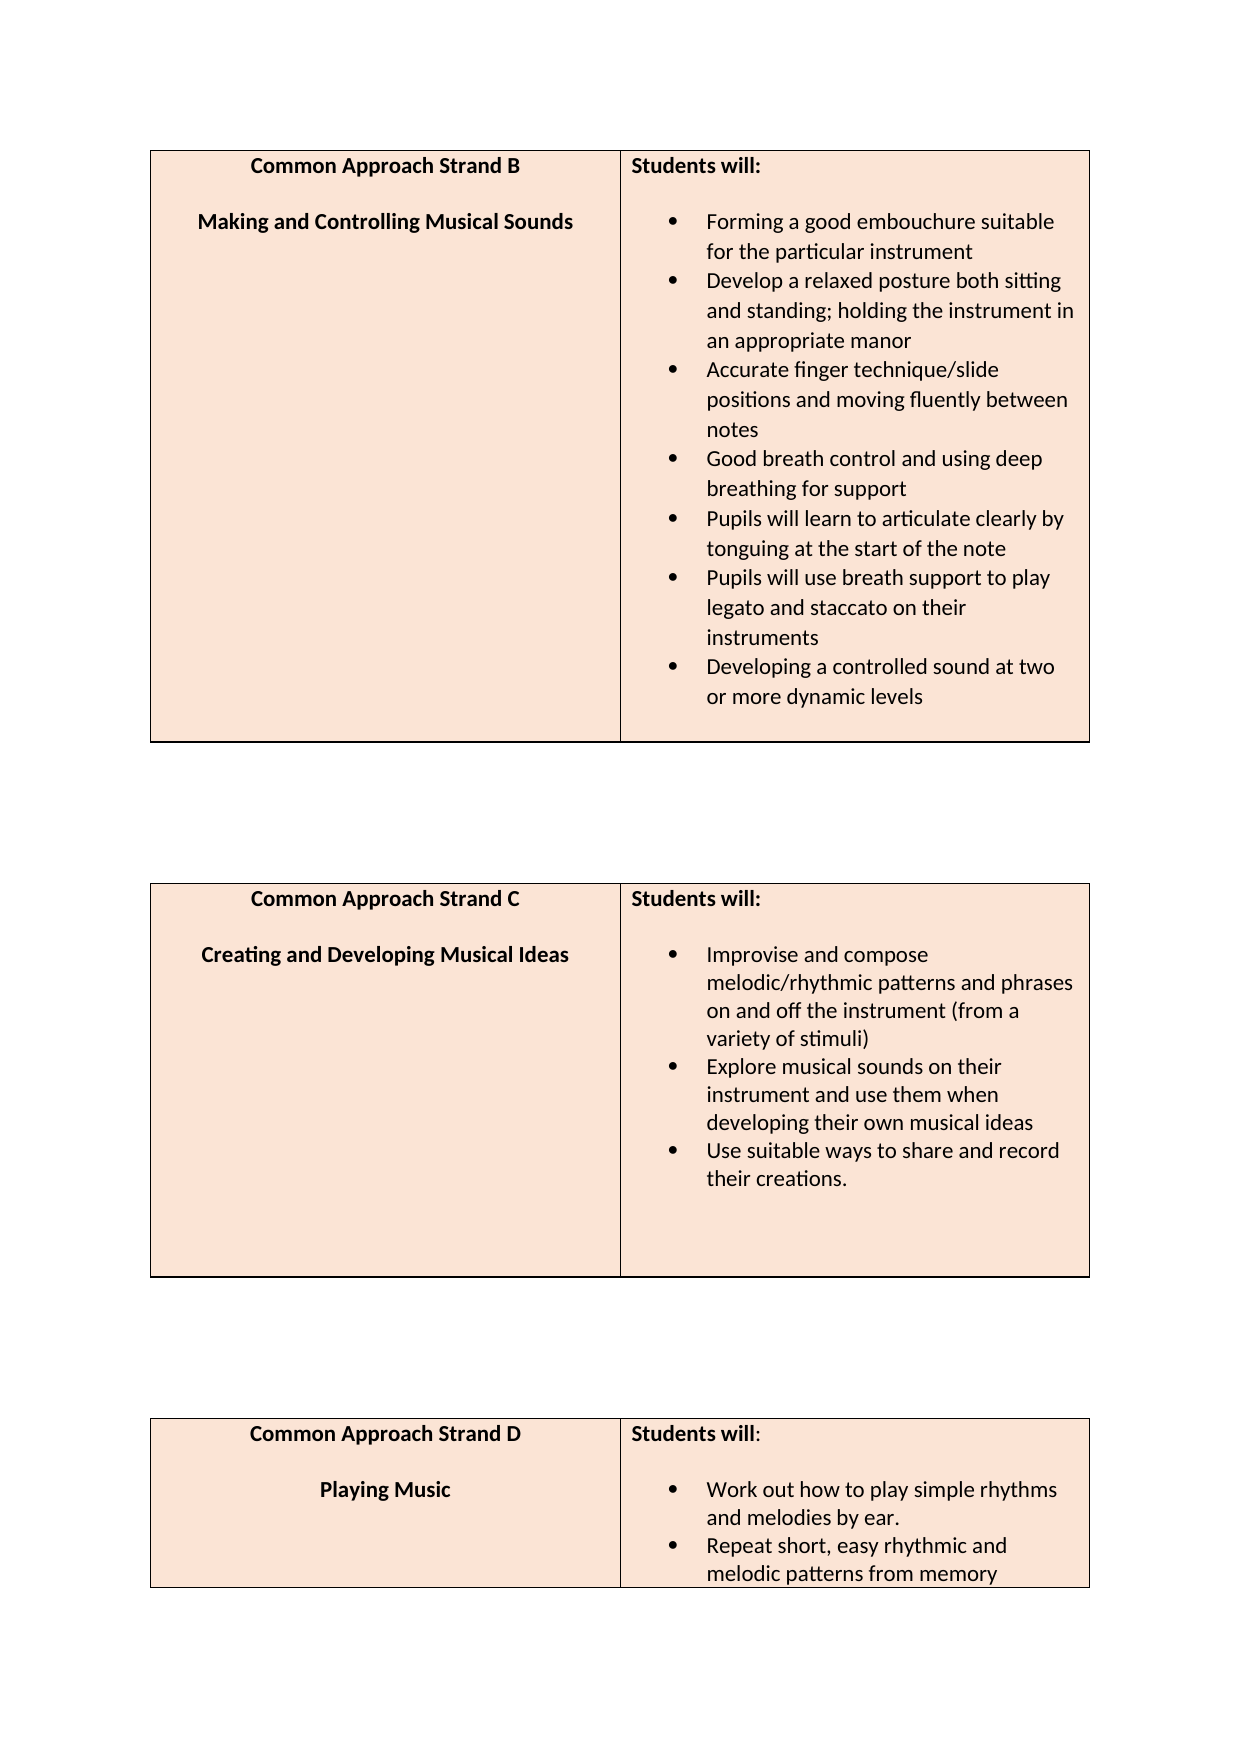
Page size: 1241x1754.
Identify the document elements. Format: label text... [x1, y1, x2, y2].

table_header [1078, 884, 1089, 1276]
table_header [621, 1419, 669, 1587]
table_header Students will: Improvise and compose melodic/rhythmic patterns and phrases on and off the instrument (from a variety of stimuli) Explore musical sounds on their instrument and use them when developing their own musical ideas Use suitable ways to share and record their creations. [621, 884, 669, 1276]
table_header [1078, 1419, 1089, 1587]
table_header Common Approach Strand C Creating and Developing Musical Ideas [151, 884, 620, 1276]
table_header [151, 1419, 620, 1587]
table_header Students will: Forming a good embouchure suitable for the particular instrument Develop a relaxed posture both sitting and standing; holding the instrument in an appropriate manor Accurate finger technique/slide positions and moving fluently between notes Good breath control and using deep breathing for support Pupils will learn to articulate clearly by tonguing at the start of the note Pupils will use breath support to play legato and staccato on their instruments Developing a controlled sound at two or more dynamic levels [621, 151, 1089, 741]
table_header Common Approach Strand B Making and Controlling Musical Sounds [151, 151, 620, 741]
